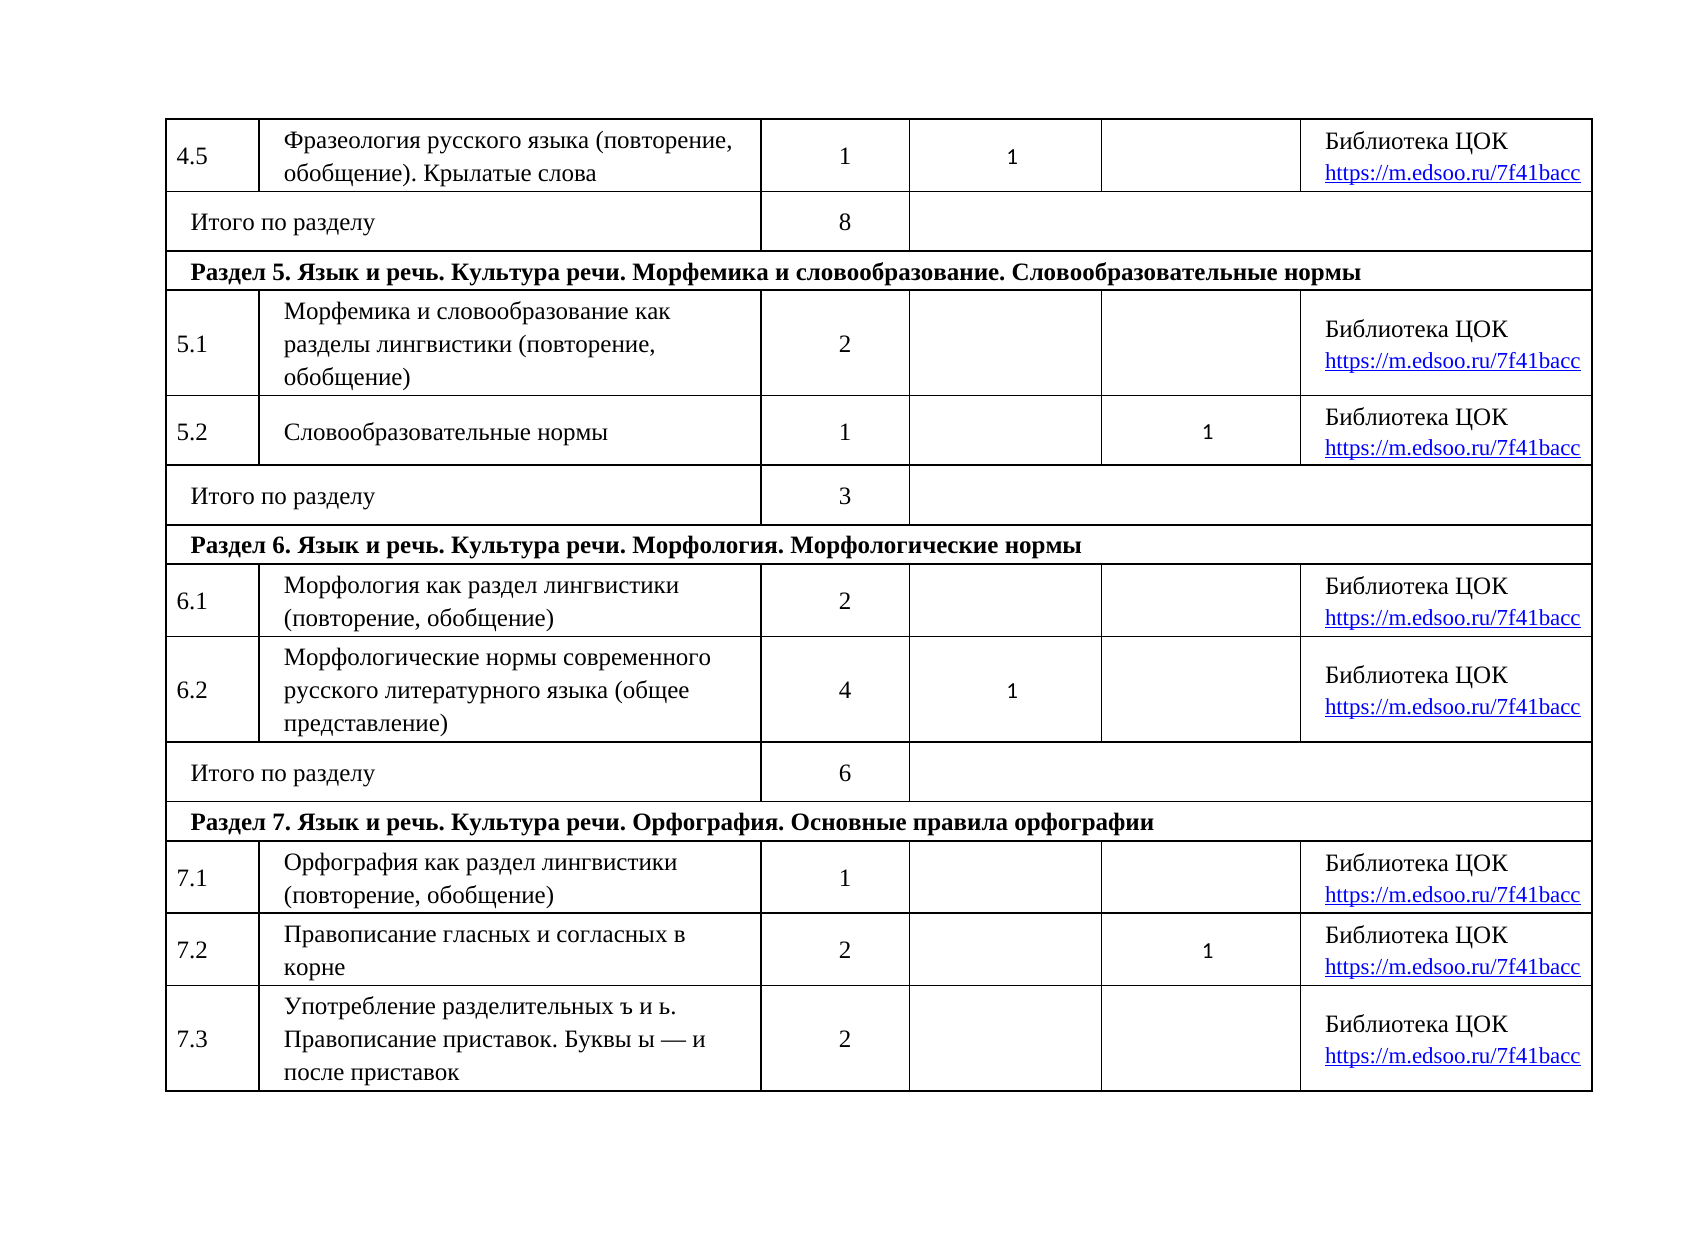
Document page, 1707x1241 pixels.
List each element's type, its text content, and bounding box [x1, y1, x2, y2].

table_cell 5.2 [167, 396, 258, 464]
table_cell [1102, 291, 1300, 395]
table_cell 8 [762, 192, 909, 250]
table_cell Морфология как раздел лингвистики (повторение, обобщение) [260, 565, 760, 636]
table_cell [1102, 565, 1300, 636]
table_cell [1102, 842, 1300, 912]
table_cell [910, 565, 1101, 636]
table_cell 1 [1102, 396, 1300, 464]
table_cell Раздел 5. Язык и речь. Культура речи. Морфемика и словообразование. Словообразовательные нормы [167, 252, 1591, 289]
table_cell 1 [1102, 914, 1300, 985]
table_cell Употребление разделительных ъ и ь. Правописание приставок. Буквы ы — и после приставок [260, 986, 760, 1090]
table_cell 6.1 [167, 565, 258, 636]
table_cell Итого по разделу [167, 466, 760, 524]
table_cell 7.3 [167, 986, 258, 1090]
table_cell Морфологические нормы современного русского литературного языка (общее представление) [260, 637, 760, 741]
table_cell Итого по разделу [167, 743, 760, 801]
table_cell [910, 986, 1101, 1090]
table_cell 6 [762, 743, 909, 801]
table_cell [910, 743, 1591, 801]
table_cell [910, 192, 1591, 250]
table_cell 5.1 [167, 291, 258, 395]
table_cell [910, 466, 1591, 524]
table_cell [910, 914, 1101, 985]
table_cell 3 [762, 466, 909, 524]
table_cell 2 [762, 986, 909, 1090]
table_cell Библиотека ЦОК https://m.edsoo.ru/7f41bacc [1301, 565, 1591, 636]
table_cell 2 [762, 565, 909, 636]
table_cell Библиотека ЦОК https://m.edsoo.ru/7f41bacc [1301, 396, 1591, 464]
table_cell Правописание гласных и согласных в корне [260, 914, 760, 985]
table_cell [1301, 914, 1591, 985]
table_cell Орфография как раздел лингвистики (повторение, обобщение) [260, 842, 760, 912]
table_cell [910, 842, 1101, 912]
table_cell 2 [762, 914, 909, 985]
table_cell [910, 291, 1101, 395]
table_cell 1 [910, 120, 1101, 191]
table_cell 1 [762, 396, 909, 464]
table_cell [1301, 986, 1591, 1090]
table_cell Морфемика и словообразование как разделы лингвистики (повторение, обобщение) [260, 291, 760, 395]
table_cell Библиотека ЦОК https://m.edsoo.ru/7f41bacc [1301, 842, 1591, 912]
table_cell 4 [762, 637, 909, 741]
table_cell 4.5 [167, 120, 258, 191]
table_cell [1102, 120, 1300, 191]
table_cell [1301, 120, 1591, 191]
table_cell 6.2 [167, 637, 258, 741]
table_cell Раздел 7. Язык и речь. Культура речи. Орфография. Основные правила орфографии [167, 802, 1591, 840]
table_cell Раздел 6. Язык и речь. Культура речи. Морфология. Морфологические нормы [167, 526, 1591, 563]
table_cell 2 [762, 291, 909, 395]
table_cell 1 [910, 637, 1101, 741]
table_cell Библиотека ЦОК https://m.edsoo.ru/7f41bacc [1301, 637, 1591, 741]
table_cell 7.1 [167, 842, 258, 912]
table_cell Итого по разделу [167, 192, 760, 250]
table_cell Фразеология русского языка (повторение, обобщение). Крылатые слова [260, 120, 760, 191]
table_cell [1102, 637, 1300, 741]
table_cell [1102, 986, 1300, 1090]
table_cell 1 [762, 842, 909, 912]
table_cell Словообразовательные нормы [260, 396, 760, 464]
table_cell 7.2 [167, 914, 258, 985]
table_cell Библиотека ЦОК https://m.edsoo.ru/7f41bacc [1301, 291, 1591, 395]
table_cell 1 [762, 120, 909, 191]
table_cell [910, 396, 1101, 464]
